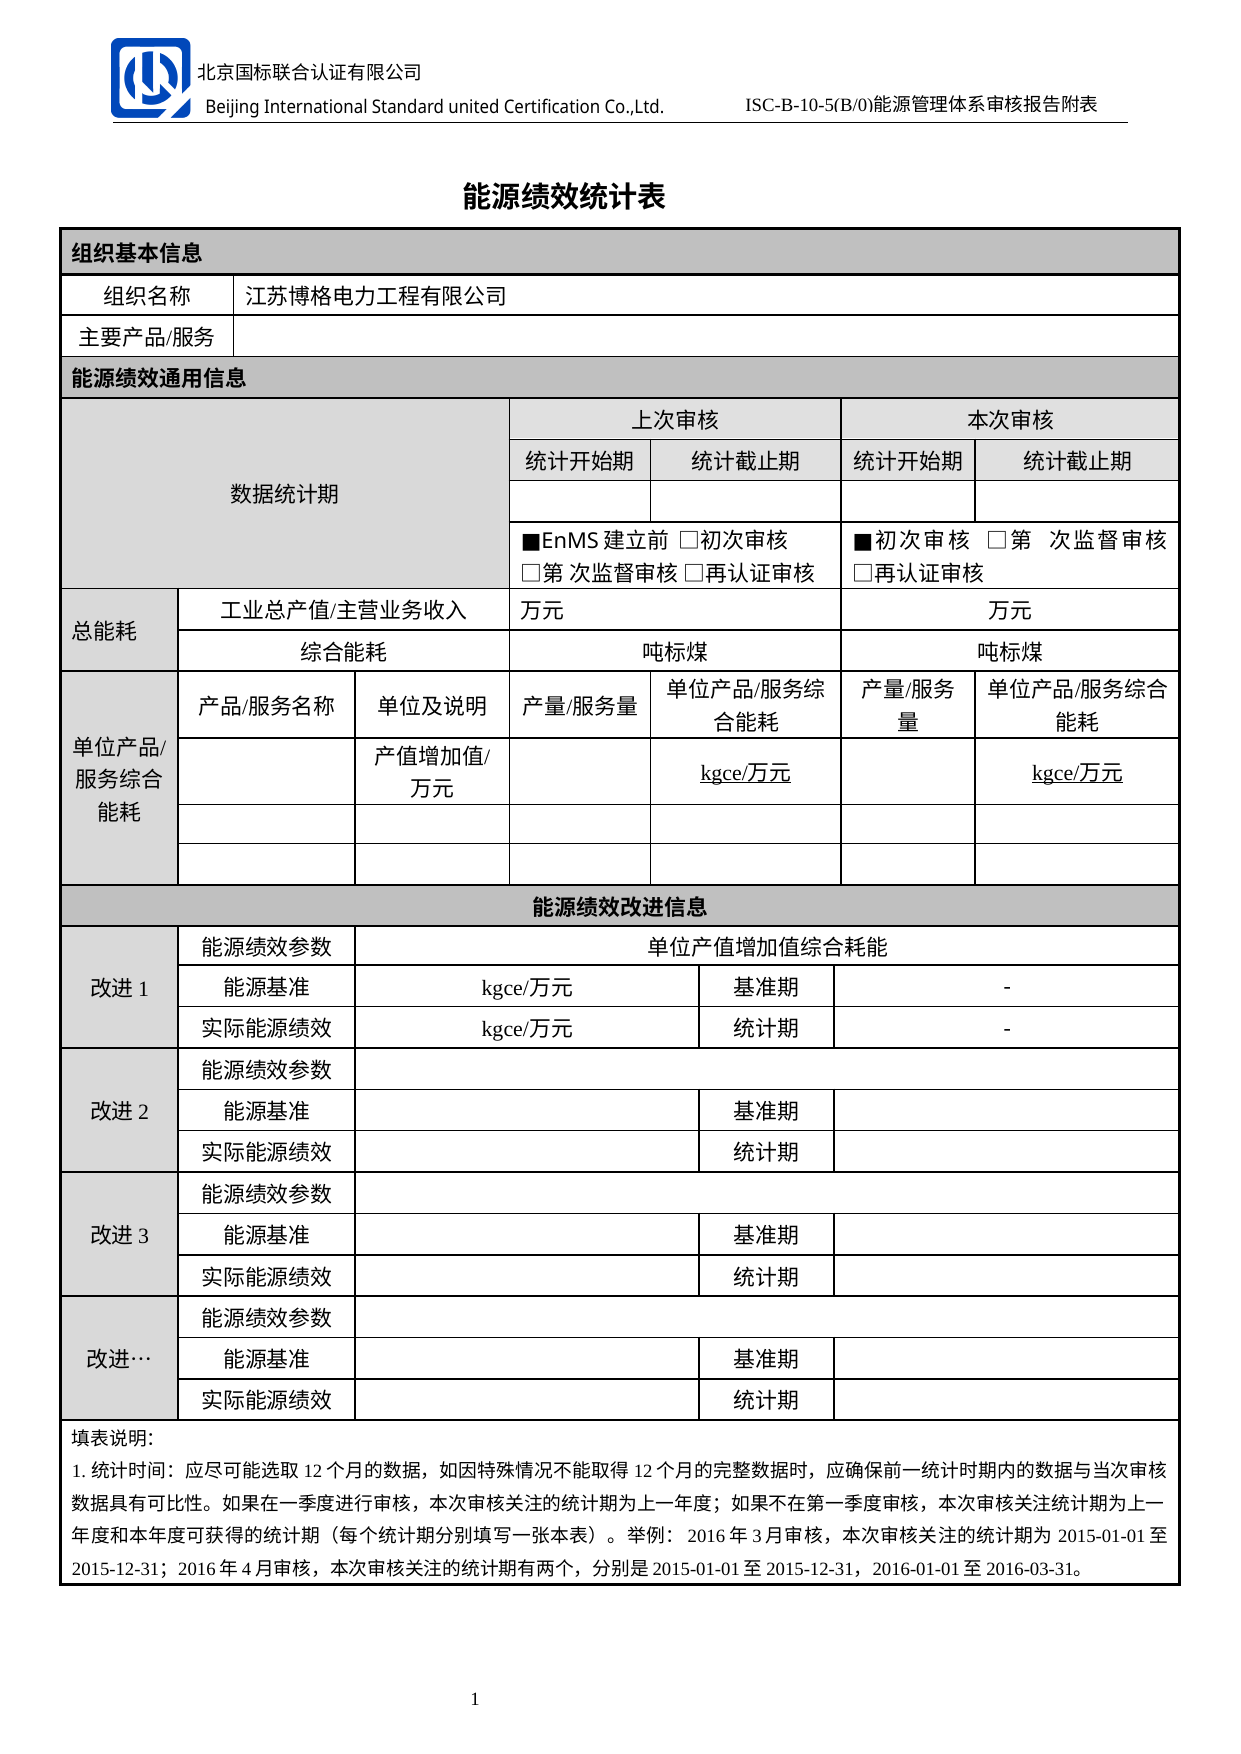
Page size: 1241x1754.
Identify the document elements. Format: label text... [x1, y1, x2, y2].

table_cell 产品/服务名称 [179, 672, 354, 737]
table_cell [356, 1173, 1178, 1212]
table_cell 实际能源绩效 [179, 1131, 354, 1171]
table_cell - [835, 1007, 1178, 1047]
table_cell 主要产品/服务 [62, 316, 233, 356]
table_cell 单位产品/服务综合能耗 [976, 672, 1178, 737]
table_cell 实际能源绩效 [179, 1007, 354, 1047]
table_cell [976, 844, 1178, 884]
table_cell 上次审核 [510, 399, 840, 438]
table_cell [356, 1214, 698, 1254]
table_cell [651, 805, 840, 843]
table_cell [651, 844, 840, 884]
table_cell 万元 [842, 589, 1178, 629]
table_cell 基准期 [700, 1338, 833, 1378]
table_cell [356, 1297, 1178, 1337]
table_cell [356, 1338, 698, 1378]
table_cell [356, 805, 509, 843]
table_cell 统计开始期 [510, 440, 650, 480]
table_cell 单位产值增加值综合耗能 [356, 927, 1178, 964]
table_cell [835, 1090, 1178, 1130]
table_cell 能源基准 [179, 966, 354, 1006]
table_cell [179, 739, 354, 803]
table_cell [510, 481, 650, 521]
table_cell 能源绩效通用信息 [62, 357, 1178, 397]
table_cell 万元 [510, 589, 840, 629]
table_cell 统计期 [700, 1007, 833, 1047]
table_cell 单位产品/服务综合能耗 [651, 672, 840, 737]
table_cell 江苏博格电力工程有限公司 [234, 276, 1178, 314]
table_cell 改进1 [62, 927, 177, 1047]
table_cell [356, 1131, 698, 1171]
table_cell 数据统计期 [62, 399, 509, 588]
table_cell 工业总产值/主营业务收入 [179, 589, 509, 629]
table_header 组织基本信息 [62, 230, 1178, 273]
table_cell 改进2 [62, 1049, 177, 1171]
table_cell 统计期 [700, 1131, 833, 1171]
table_cell [510, 844, 650, 884]
table_cell [356, 1256, 698, 1295]
table_cell [976, 481, 1178, 521]
table_cell [835, 1214, 1178, 1254]
table_cell - [835, 966, 1178, 1006]
table_cell [835, 1380, 1178, 1419]
table_cell 基准期 [700, 966, 833, 1006]
table_cell [510, 805, 650, 843]
table_cell [651, 481, 840, 521]
text 能源绩效统计表 [112, 162, 1128, 227]
picture [111, 38, 191, 118]
table_cell 基准期 [700, 1214, 833, 1254]
table_cell 能源绩效改进信息 [62, 886, 1178, 925]
table_cell 实际能源绩效 [179, 1380, 354, 1419]
table_cell ■初次审核 □第 次监督审核 □再认证审核 [842, 523, 1178, 588]
table_cell [835, 1338, 1178, 1378]
table_cell 能源绩效参数 [179, 1049, 354, 1088]
table_cell 改进… [62, 1297, 177, 1419]
table_cell ■EnMS建立前 □初次审核 □第 次监督审核 □再认证审核 [510, 523, 840, 588]
table_cell 统计期 [700, 1380, 833, 1419]
table_cell [356, 1049, 1178, 1088]
table_cell [356, 844, 509, 884]
table_cell [976, 805, 1178, 843]
table_cell 能源基准 [179, 1090, 354, 1130]
table_cell kgce/万元 [651, 739, 840, 803]
table_cell 统计期 [700, 1256, 833, 1295]
table_cell [356, 1090, 698, 1130]
table_cell [179, 844, 354, 884]
table_cell 产量/服务量 [510, 672, 650, 737]
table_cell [62, 1421, 1178, 1583]
table_cell [842, 844, 974, 884]
table_cell 基准期 [700, 1090, 833, 1130]
table_cell 能源绩效参数 [179, 1173, 354, 1212]
table_cell 产值增加值/万元 [356, 739, 509, 803]
table_cell 改进3 [62, 1173, 177, 1295]
table_cell [842, 805, 974, 843]
table_cell 统计开始期 [842, 440, 974, 480]
table_cell kgce/万元 [356, 966, 698, 1006]
table_cell [356, 1380, 698, 1419]
table_cell [842, 739, 974, 803]
table_cell 能源基准 [179, 1338, 354, 1378]
table_cell 单位及说明 [356, 672, 509, 737]
table_cell 能源基准 [179, 1214, 354, 1254]
table_cell 能源绩效参数 [179, 1297, 354, 1337]
table_cell [835, 1256, 1178, 1295]
table_cell 单位产品/服务综合能耗 [62, 672, 177, 884]
table_cell 统计截止期 [976, 440, 1178, 480]
table_cell [179, 805, 354, 843]
table_cell 本次审核 [842, 399, 1178, 438]
table_cell [234, 316, 1178, 356]
table_cell 组织名称 [62, 276, 233, 314]
table_cell 吨标煤 [510, 631, 840, 670]
table_cell kgce/万元 [976, 739, 1178, 803]
table_cell 统计截止期 [651, 440, 840, 480]
table_cell [510, 739, 650, 803]
table_cell 总能耗 [62, 589, 177, 670]
table_cell 吨标煤 [842, 631, 1178, 670]
table_cell [835, 1131, 1178, 1171]
table_cell [842, 481, 974, 521]
table_cell 实际能源绩效 [179, 1256, 354, 1295]
table_cell kgce/万元 [356, 1007, 698, 1047]
table_cell 综合能耗 [179, 631, 509, 670]
table_cell 产量/服务量 [842, 672, 974, 737]
table_cell 能源绩效参数 [179, 927, 354, 964]
